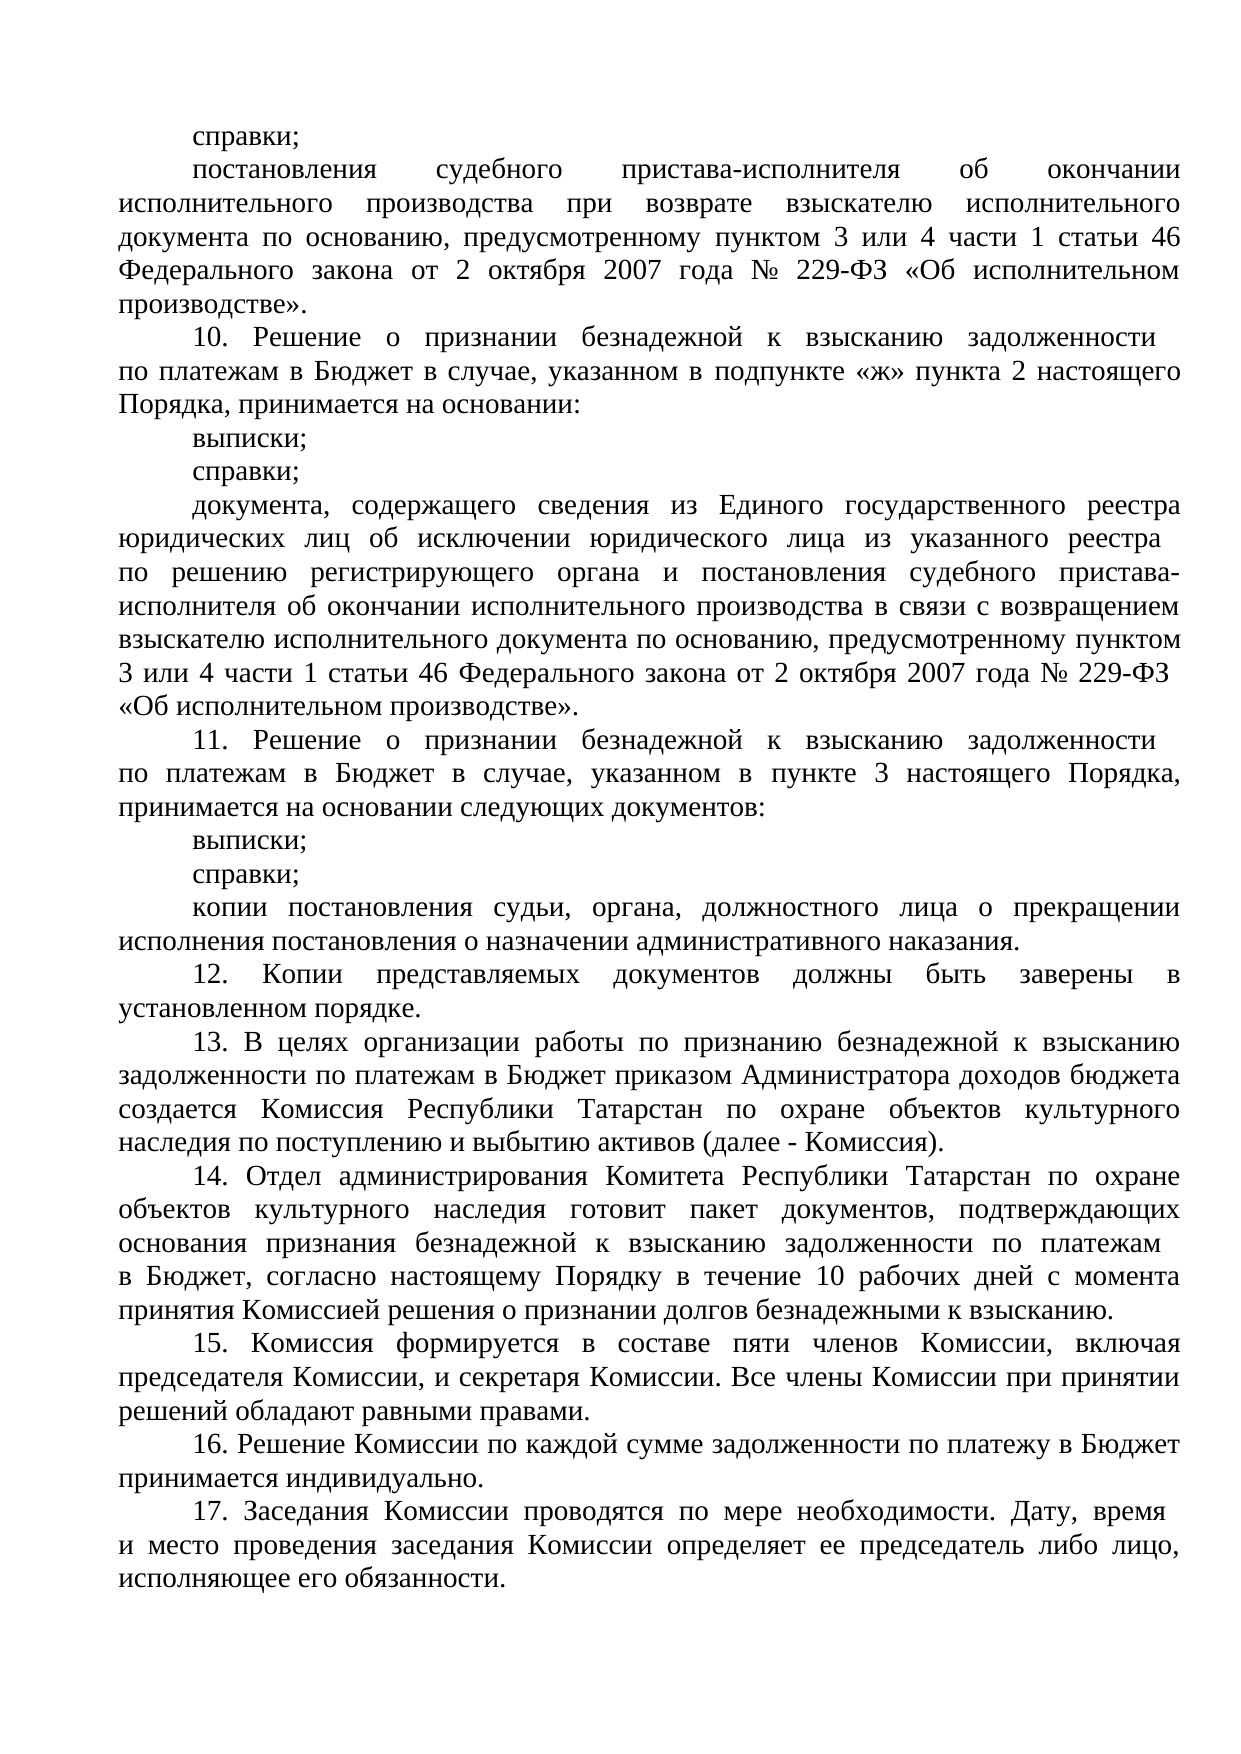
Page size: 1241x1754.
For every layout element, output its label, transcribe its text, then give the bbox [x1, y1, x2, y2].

text 14. Отдел администрирования Комитета Республики Татарстан по охране объектов культурного наследия готовит пакет документов, подтверждающих основания признания безнадежной к взысканию задолженности по платежам в Бюджет, согласно настоящему Порядку в течение 10 рабочих дней с момента принятия Комиссией решения о признании долгов безнадежными к взысканию. [118, 1158, 1181, 1326]
text 16. Решение Комиссии по каждой сумме задолженности по платежу в Бюджет принимается индивидуально. [118, 1426, 1181, 1493]
text 12. Копии представляемых документов должны быть заверены в установленном порядке. [118, 957, 1181, 1024]
text 13. В целях организации работы по признанию безнадежной к взысканию задолженности по платежам в Бюджет приказом Администратора доходов бюджета создается Комиссия Республики Татарстан по охране объектов культурного наследия по поступлению и выбытию активов (далее - Комиссия). [118, 1024, 1181, 1158]
text справки; [118, 118, 1181, 152]
text постановления судебного пристава-исполнителя об окончании исполнительного производства при возврате взыскателю исполнительного документа по основанию, предусмотренному пунктом 3 или 4 части 1 статьи 46 Федерального закона от 2 октября 2007 года № 229-ФЗ «Об исполнительном производстве». [118, 152, 1181, 319]
text документа, содержащего сведения из Единого государственного реестра юридических лиц об исключении юридического лица из указанного реестра по решению регистрирующего органа и постановления судебного пристава-исполнителя об окончании исполнительного производства в связи с возвращением взыскателю исполнительного документа по основанию, предусмотренному пунктом 3 или 4 части 1 статьи 46 Федерального закона от 2 октября 2007 года № 229-ФЗ «Об исполнительном производстве». [118, 487, 1181, 722]
text 15. Комиссия формируется в составе пяти членов Комиссии, включая председателя Комиссии, и секретаря Комиссии. Все члены Комиссии при принятии решений обладают равными правами. [118, 1326, 1181, 1426]
text 17. Заседания Комиссии проводятся по мере необходимости. Дату, время и место проведения заседания Комиссии определяет ее председатель либо лицо, исполняющее его обязанности. [118, 1493, 1181, 1594]
text справки; [118, 453, 1181, 487]
text копии постановления судьи, органа, должностного лица о прекращении исполнения постановления о назначении административного наказания. [118, 889, 1181, 957]
text выписки; [118, 420, 1181, 453]
text справки; [118, 856, 1181, 889]
text выписки; [118, 822, 1181, 856]
text 10. Решение о признании безнадежной к взысканию задолженности по платежам в Бюджет в случае, указанном в подпункте «ж» пункта 2 настоящего Порядка, принимается на основании: [118, 319, 1181, 420]
text 11. Решение о признании безнадежной к взысканию задолженности по платежам в Бюджет в случае, указанном в пункте 3 настоящего Порядка, принимается на основании следующих документов: [118, 722, 1181, 822]
